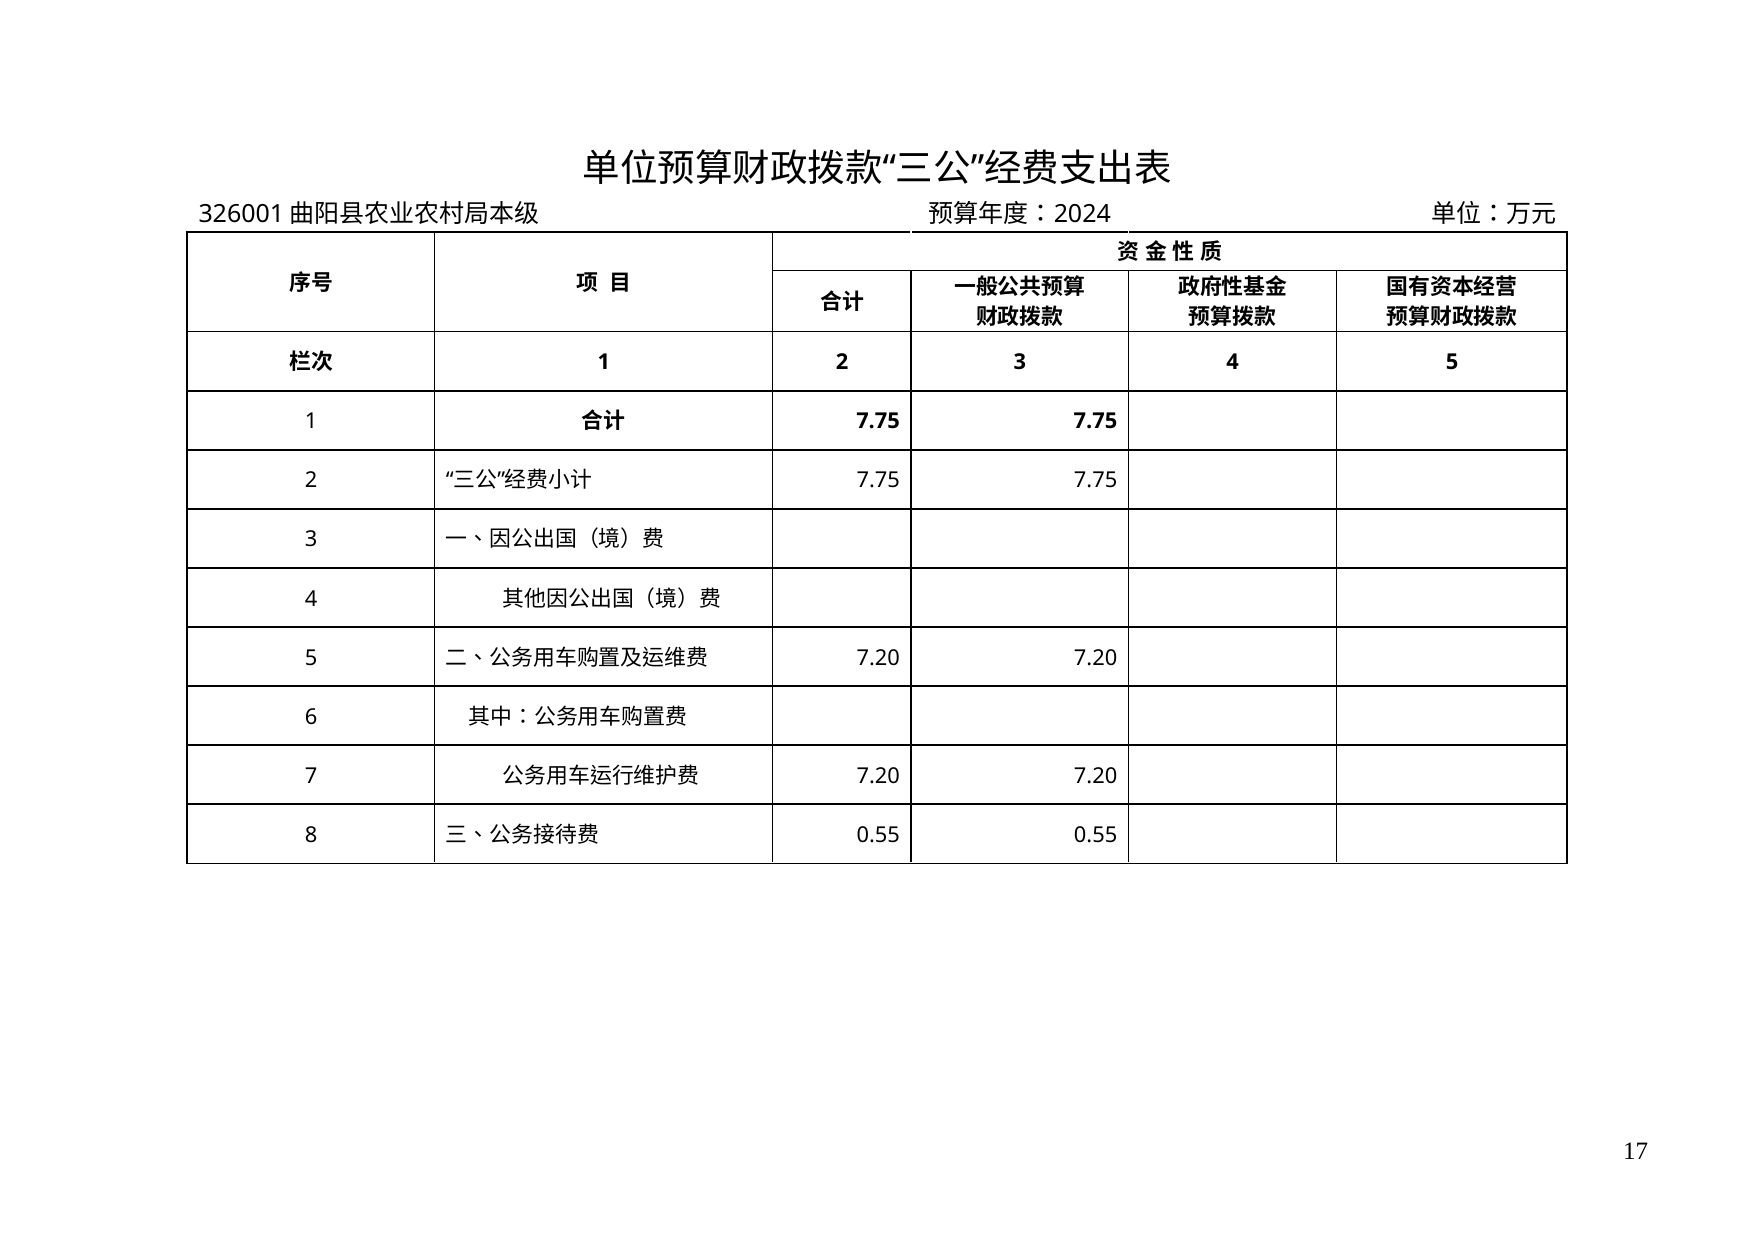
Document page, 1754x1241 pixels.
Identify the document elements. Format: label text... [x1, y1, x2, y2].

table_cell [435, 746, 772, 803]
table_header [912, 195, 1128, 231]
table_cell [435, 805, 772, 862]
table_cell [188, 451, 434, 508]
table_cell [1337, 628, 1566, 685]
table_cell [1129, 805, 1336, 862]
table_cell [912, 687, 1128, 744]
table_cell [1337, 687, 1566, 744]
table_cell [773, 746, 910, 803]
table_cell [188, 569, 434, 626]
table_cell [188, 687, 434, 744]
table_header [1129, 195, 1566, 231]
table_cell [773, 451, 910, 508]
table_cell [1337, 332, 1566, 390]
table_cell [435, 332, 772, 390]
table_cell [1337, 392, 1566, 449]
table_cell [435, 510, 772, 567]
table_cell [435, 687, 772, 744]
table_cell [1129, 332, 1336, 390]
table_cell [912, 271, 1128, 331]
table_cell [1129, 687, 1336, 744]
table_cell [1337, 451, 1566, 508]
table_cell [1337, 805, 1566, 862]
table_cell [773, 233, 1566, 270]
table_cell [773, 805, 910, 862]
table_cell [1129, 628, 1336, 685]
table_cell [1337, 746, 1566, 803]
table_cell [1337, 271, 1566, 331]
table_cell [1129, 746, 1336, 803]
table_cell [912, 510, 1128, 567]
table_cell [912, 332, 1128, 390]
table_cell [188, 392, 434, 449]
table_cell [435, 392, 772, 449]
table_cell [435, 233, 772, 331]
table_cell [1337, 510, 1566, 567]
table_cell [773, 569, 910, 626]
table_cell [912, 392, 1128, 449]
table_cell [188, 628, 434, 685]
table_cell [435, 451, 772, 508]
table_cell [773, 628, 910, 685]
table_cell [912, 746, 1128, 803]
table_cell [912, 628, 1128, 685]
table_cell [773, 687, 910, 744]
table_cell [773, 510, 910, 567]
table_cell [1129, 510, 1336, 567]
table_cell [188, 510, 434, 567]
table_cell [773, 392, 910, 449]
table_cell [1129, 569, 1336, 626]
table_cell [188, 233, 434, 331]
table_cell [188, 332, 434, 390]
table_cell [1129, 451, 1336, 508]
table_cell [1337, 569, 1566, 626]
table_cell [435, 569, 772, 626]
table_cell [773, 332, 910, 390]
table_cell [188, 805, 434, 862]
text 单位预算财政拨款“三公”经费支出表 [106, 142, 1648, 193]
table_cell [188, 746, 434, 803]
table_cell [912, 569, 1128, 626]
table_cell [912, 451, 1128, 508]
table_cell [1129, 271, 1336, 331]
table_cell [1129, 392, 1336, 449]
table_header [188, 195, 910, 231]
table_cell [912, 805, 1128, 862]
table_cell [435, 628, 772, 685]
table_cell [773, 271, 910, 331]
